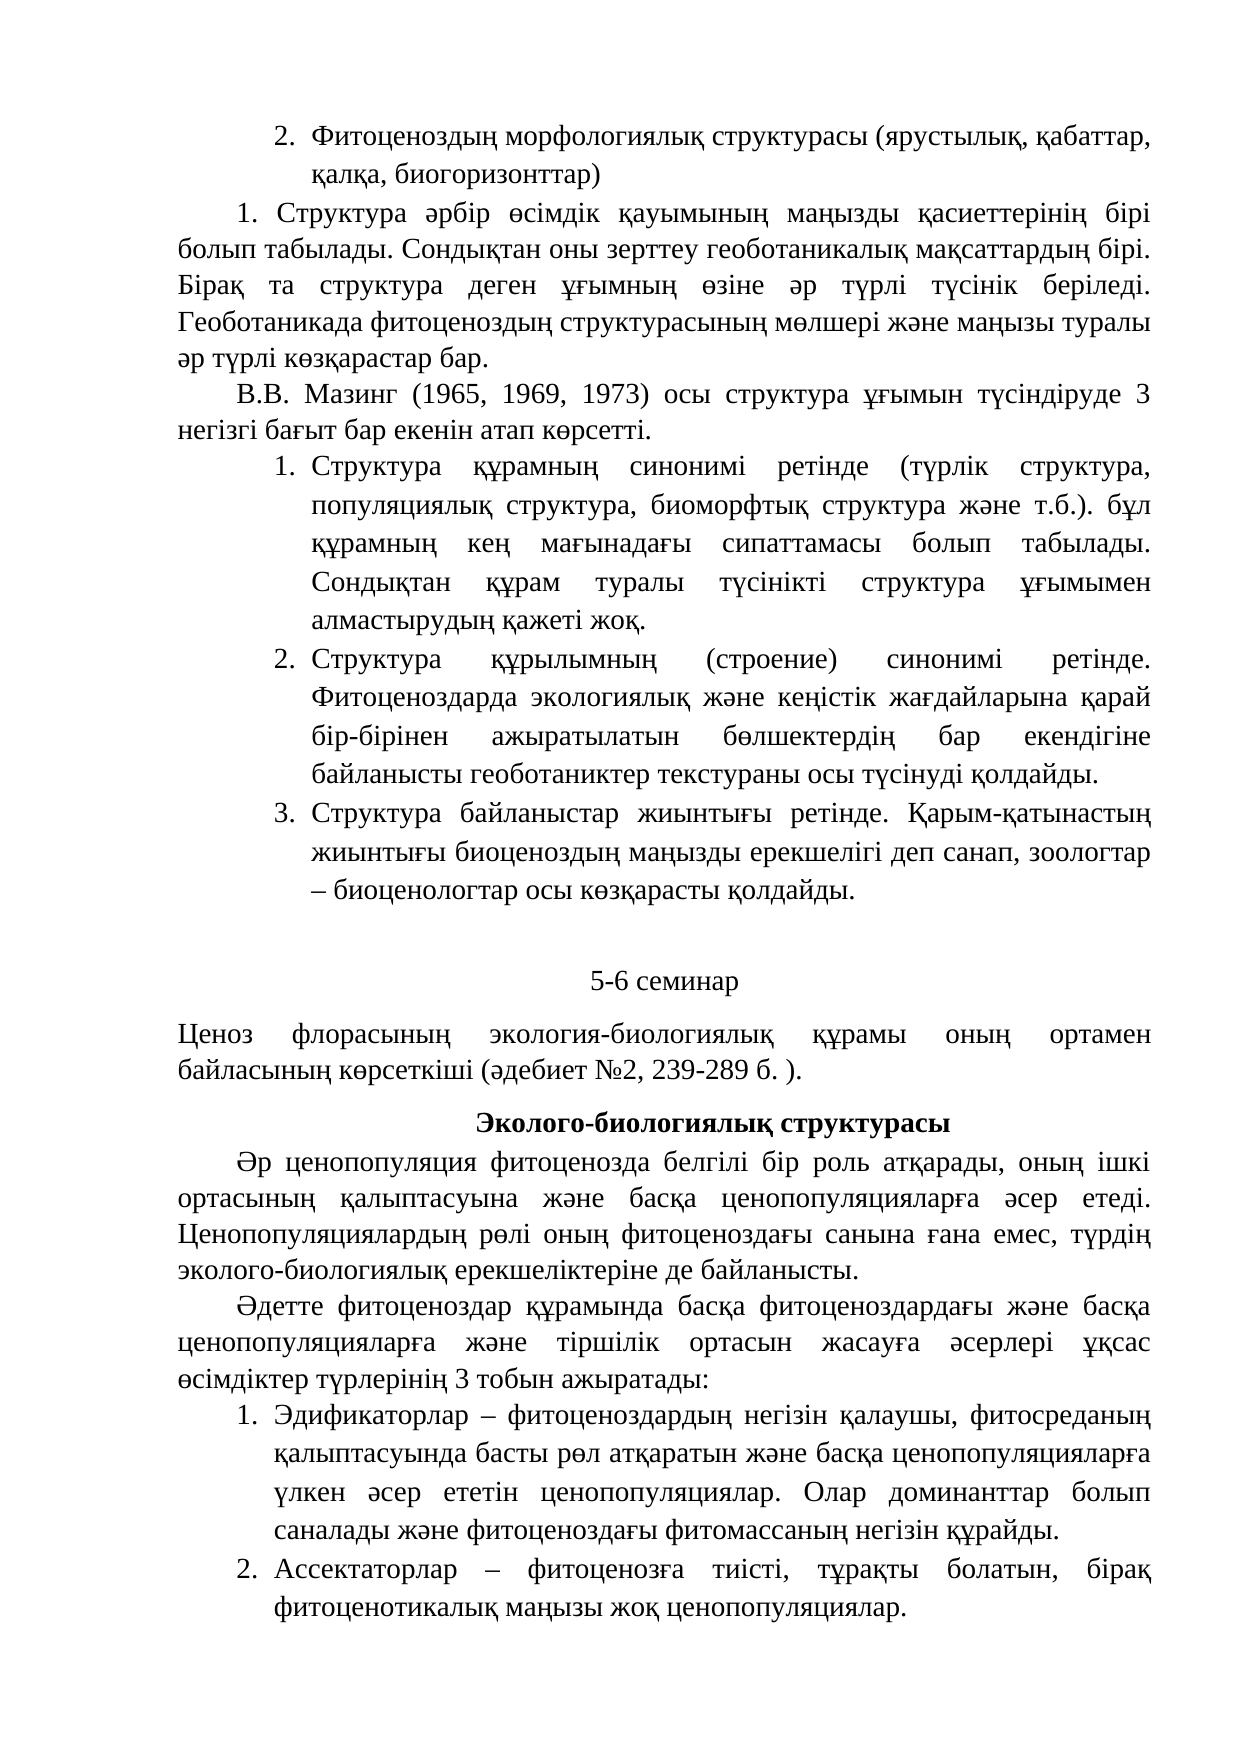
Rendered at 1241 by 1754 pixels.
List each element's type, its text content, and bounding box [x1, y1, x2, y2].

list Фитоценоздың морфологиялық структурасы (ярустылық, қабаттар, қалқа, биогоризонттар) [274, 118, 1152, 190]
list Эдификаторлар – фитоценоздардың негізін қалаушы, фитосреданың қалыптасуында басты рөл атқаратын және басқа ценопопуляцияларға үлкен әсер ететін ценопопуляциялар. Олар доминанттар болып саналады және фитоценоздағы фитомассаның негізін құрайды. [236, 1397, 1152, 1546]
list Структура құрамның синонимі ретінде (түрлік структура, популяциялық структура, биоморфтық структура және т.б.). бұл құрамның кең мағынадағы сипаттамасы болып табылады. Сондықтан құрам туралы түсінікті структура ұғымымен алмастырудың қажеті жоқ. [274, 448, 1152, 636]
text 1. Структура әрбір өсімдік қауымының маңызды қасиеттерінің бірі болып табылады. Сондықтан оны зерттеу геоботаникалық мақсаттардың бірі. Бірақ та структура деген ұғымның өзіне әр түрлі түсінік беріледі. Геоботаникада фитоценоздың структурасының мөлшері және маңызы туралы әр түрлі көзқарастар бар. [177, 195, 1152, 373]
list Эколого-биологиялық структурасы [274, 1105, 1152, 1139]
text В.В. Мазинг (1965, 1969, 1973) осы структура ұғымын түсіндіруде 3 негізгі бағыт бар екенін атап көрсетті. [177, 376, 1152, 446]
text Әр ценопопуляция фитоценозда белгілі бір роль атқарады, оның ішкі ортасының қалыптасуына және басқа ценопопуляцияларға әсер етеді. Ценопопуляциялардың рөлі оның фитоценоздағы санына ғана емес, түрдің эколого-биологиялық ерекшеліктеріне де байланысты. [177, 1144, 1152, 1286]
list Ассектаторлар – фитоценозға тиісті, тұрақты болатын, бірақ фитоценотикалық маңызы жоқ ценопопуляциялар. [236, 1551, 1152, 1623]
text 5-6 семинар [177, 963, 1152, 997]
text Ценоз флорасының экология-биологиялық құрамы оның ортамен байласының көрсеткіші (әдебиет №2, 239-289 б. ). [177, 1016, 1152, 1086]
text Әдетте фитоценоздар құрамында басқа фитоценоздардағы және басқа ценопопуляцияларға және тіршілік ортасын жасауға әсерлері ұқсас өсімдіктер түрлерінің 3 тобын ажыратады: [177, 1288, 1152, 1394]
list Структура құрылымның (строение) синонимі ретінде. Фитоценоздарда экологиялық және кеңістік жағдайларына қарай бір-бірінен ажыратылатын бөлшектердің бар екендігіне байланысты геоботаниктер текстураны осы түсінуді қолдайды. [274, 641, 1152, 790]
list Структура байланыстар жиынтығы ретінде. Қарым-қатынастың жиынтығы биоценоздың маңызды ерекшелігі деп санап, зоологтар – биоценологтар осы көзқарасты қолдайды. [274, 795, 1152, 906]
